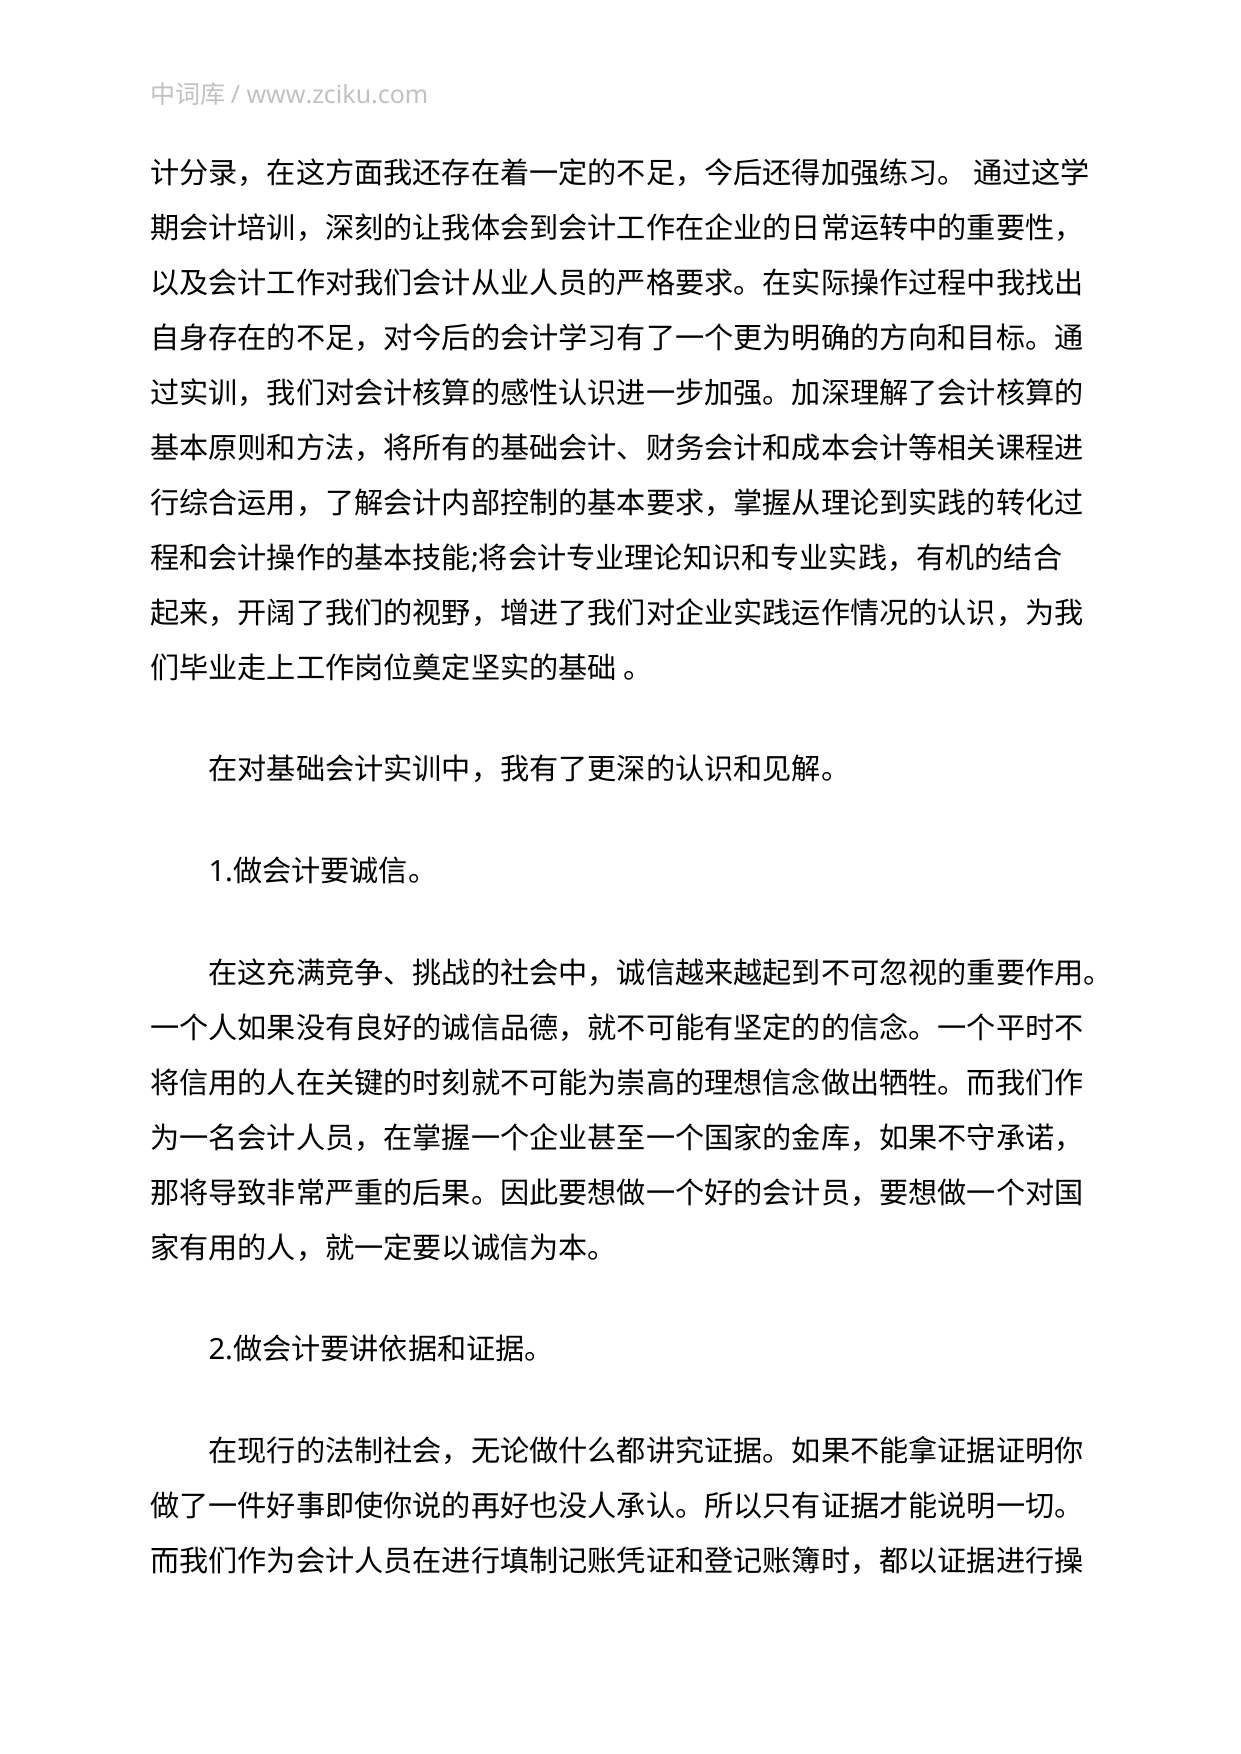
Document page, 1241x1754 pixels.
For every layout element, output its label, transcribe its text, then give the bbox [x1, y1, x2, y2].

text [150, 150, 1090, 686]
text 在这充满竞争、挑战的社会中，诚信越来越起到不可忽视的重要作用。一个人如果没有良好的诚信品德，就不可能有坚定的的信念。一个平时不将信用的人在关键的时刻就不可能为崇高的理想信念做出牺牲。而我们作为一名会计人员，在掌握一个企业甚至一个国家的金库，如果不守承诺，那将导致非常严重的后果。因此要想做一个好的会计员，要想做一个对国家有用的人，就一定要以诚信为本。 [150, 950, 1090, 1266]
text 在对基础会计实训中，我有了更深的认识和见解。 [150, 746, 1090, 788]
text 1.做会计要诚信。 [150, 848, 1090, 890]
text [150, 1428, 1090, 1580]
text 2.做会计要讲依据和证据。 [150, 1326, 1090, 1368]
